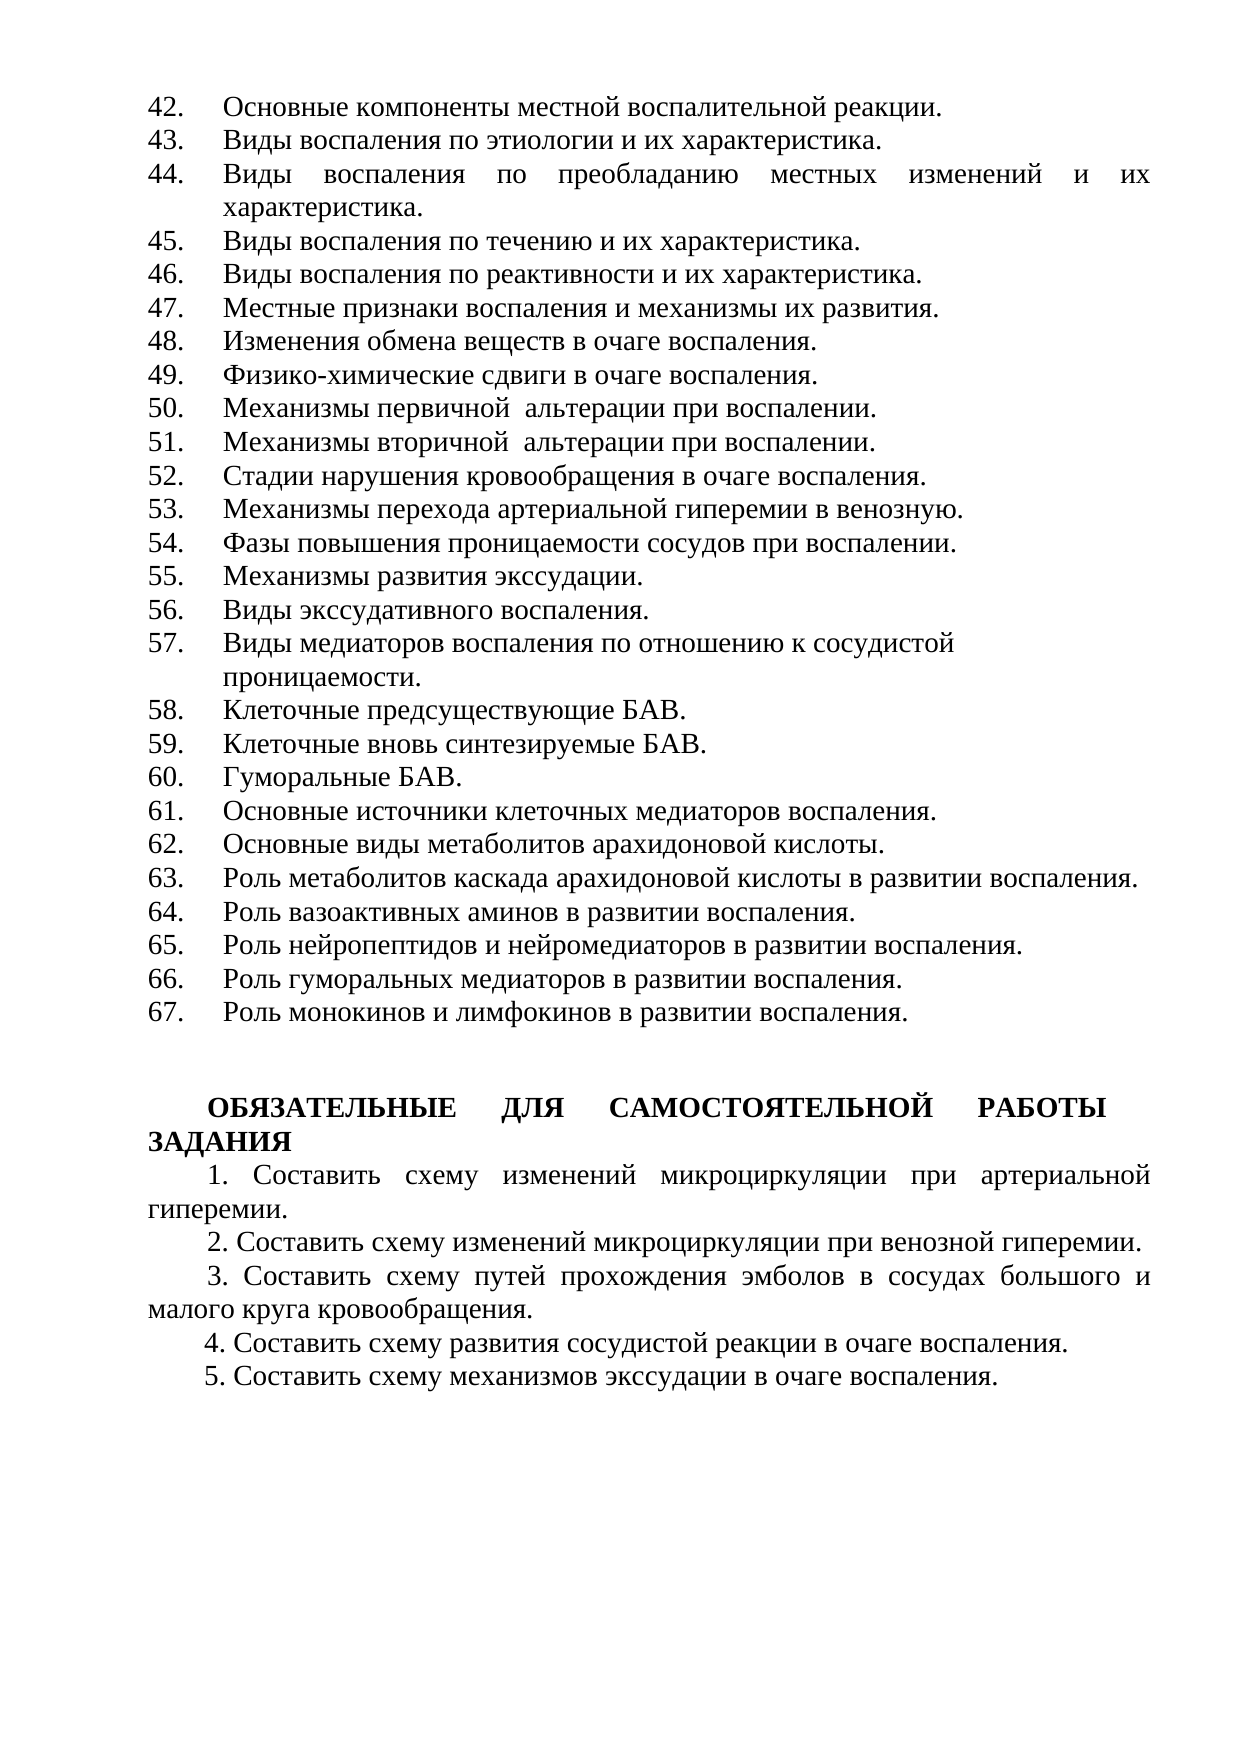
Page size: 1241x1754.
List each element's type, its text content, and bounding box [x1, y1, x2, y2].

list Механизмы перехода артериальной гиперемии в венозную. [148, 491, 1152, 525]
list Роль вазоактивных аминов в развитии воспаления. [148, 894, 1152, 927]
list Механизмы развития экссудации. [148, 558, 1152, 592]
list Роль нейропептидов и нейромедиаторов в развитии воспаления. [148, 927, 1152, 961]
list Основные источники клеточных медиаторов воспаления. [148, 793, 1152, 827]
list Основные компоненты местной воспалительной реакции. [148, 89, 1152, 122]
list Основные виды метаболитов арахидоновой кислоты. [148, 827, 1152, 860]
list Гуморальные БАВ. [148, 759, 1152, 793]
list Изменения обмена веществ в очаге воспаления. [148, 323, 1152, 357]
list Роль монокинов и лимфокинов в развитии воспаления. [148, 994, 1152, 1028]
text 1. Составить схему изменений микроциркуляции при артериальной гиперемии. [148, 1157, 1152, 1224]
text 3. Составить схему путей прохождения эмболов в сосудах большого и малого круга кровообращения. [148, 1258, 1152, 1325]
text 5. Составить схему механизмов экссудации в очаге воспаления. [148, 1358, 1152, 1392]
list Виды экссудативного воспаления. [148, 592, 1152, 625]
text ОБЯЗАТЕЛЬНЫЕ ДЛЯ САМОСТОЯТЕЛЬНОЙ РАБОТЫ ЗАДАНИЯ [148, 1090, 1152, 1157]
list Виды воспаления по реактивности и их характеристика. [148, 256, 1152, 290]
text 2. Составить схему изменений микроциркуляции при венозной гиперемии. [148, 1224, 1152, 1258]
list Местные признаки воспаления и механизмы их развития. [148, 290, 1152, 323]
list Клеточные предсуществующие БАВ. [148, 692, 1152, 726]
list Виды воспаления по течению и их характеристика. [148, 223, 1152, 256]
list Роль метаболитов каскада арахидоновой кислоты в развитии воспаления. [148, 860, 1152, 894]
list Виды воспаления по этиологии и их характеристика. [148, 122, 1152, 156]
list Виды воспаления по преобладанию местных изменений и их характеристика. [148, 156, 1152, 223]
text 4. Составить схему развития сосудистой реакции в очаге воспаления. [148, 1325, 1152, 1358]
list Фазы повышения проницаемости сосудов при воспалении. [148, 525, 1152, 558]
list Механизмы вторичной альтерации при воспалении. [148, 424, 1152, 458]
list Виды медиаторов воспаления по отношению к сосудистой проницаемости. [148, 625, 1152, 692]
list Механизмы первичной альтерации при воспалении. [148, 391, 1152, 424]
list Физико-химические сдвиги в очаге воспаления. [148, 357, 1152, 391]
list Стадии нарушения кровообращения в очаге воспаления. [148, 458, 1152, 491]
list Роль гуморальных медиаторов в развитии воспаления. [148, 961, 1152, 994]
list Клеточные вновь синтезируемые БАВ. [148, 726, 1152, 759]
